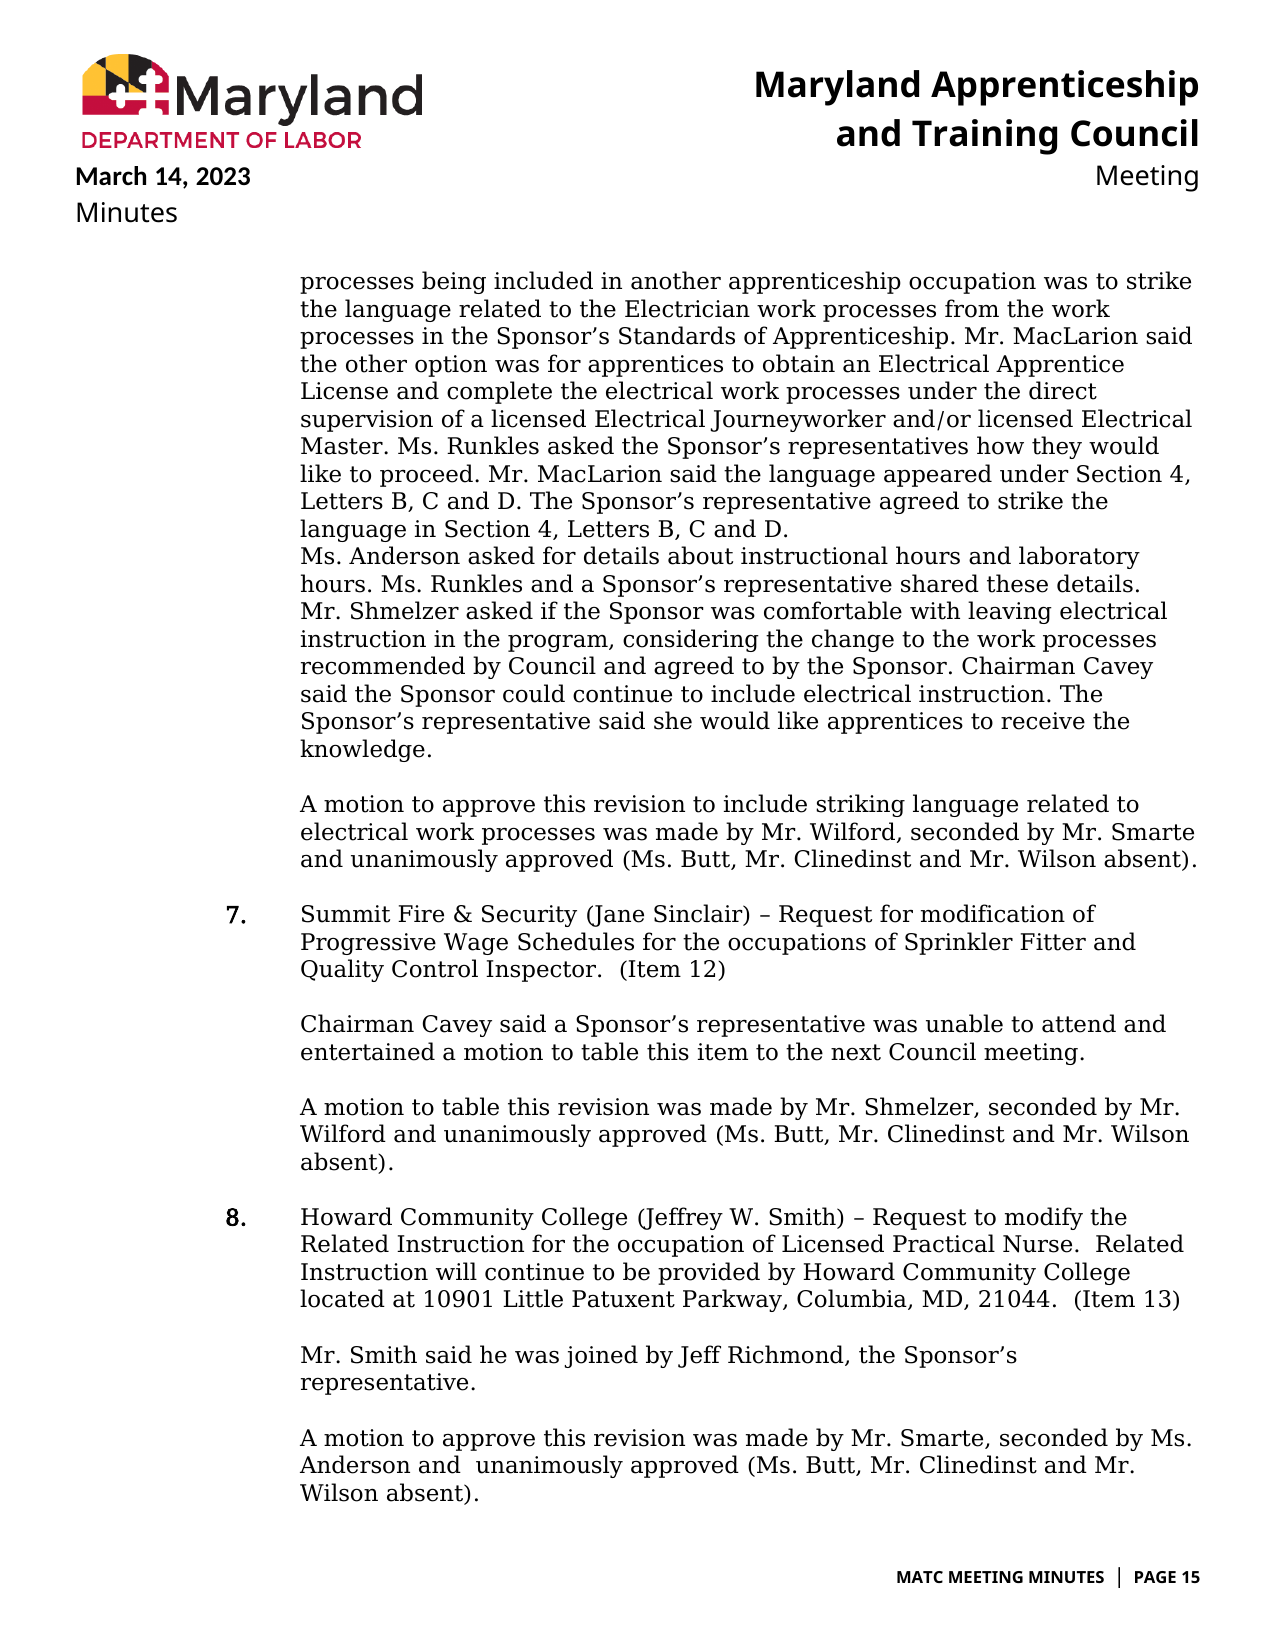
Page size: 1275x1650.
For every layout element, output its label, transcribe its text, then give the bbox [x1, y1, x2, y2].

text Mr. Shmelzer asked if the Sponsor was comfortable with leaving electrical instruction in the program, considering the change to the work processes recommended by Council and agreed to by the Sponsor. Chairman Cavey said the Sponsor could continue to include electrical instruction. The Sponsor’s representative said she would like apprentices to receive the knowledge. [225, 597, 1200, 762]
text A motion to table this revision was made by Mr. Shmelzer, seconded by Mr. Wilford and unanimously approved (Ms. Butt, Mr. Clinedinst and Mr. Wilson absent). [225, 1065, 1200, 1175]
text A motion to approve this revision was made by Mr. Smarte, seconded by Ms. Anderson and unanimously approved (Ms. Butt, Mr. Clinedinst and Mr. Wilson absent). [225, 1424, 1200, 1506]
text A motion to approve this revision to include striking language related to electrical work processes was made by Mr. Wilford, seconded by Mr. Smarte and unanimously approved (Ms. Butt, Mr. Clinedinst and Mr. Wilson absent). [225, 790, 1200, 873]
text 8. Howard Community College (Jeffrey W. Smith) – Request to modify the Related Instruction for the occupation of Licensed Practical Nurse. Related Instruction will continue to be provided by Howard Community College located at 10901 Little Patuxent Parkway, Columbia, MD, 21044. (Item 13) [225, 1203, 1200, 1313]
text 7. Summit Fire & Security (Jane Sinclair) – Request for modification of Progressive Wage Schedules for the occupations of Sprinkler Fitter and Quality Control Inspector. (Item 12) Chairman Cavey said a Sponsor’s representative was unable to attend and entertained a motion to table this item to the next Council meeting. [225, 900, 1200, 1065]
picture [75, 48, 425, 151]
text Ms. Anderson asked for details about instructional hours and laboratory hours. Ms. Runkles and a Sponsor’s representative shared these details. [225, 542, 1200, 597]
text Mr. Smith said he was joined by Jeff Richmond, the Sponsor’s representative. [225, 1341, 1200, 1396]
